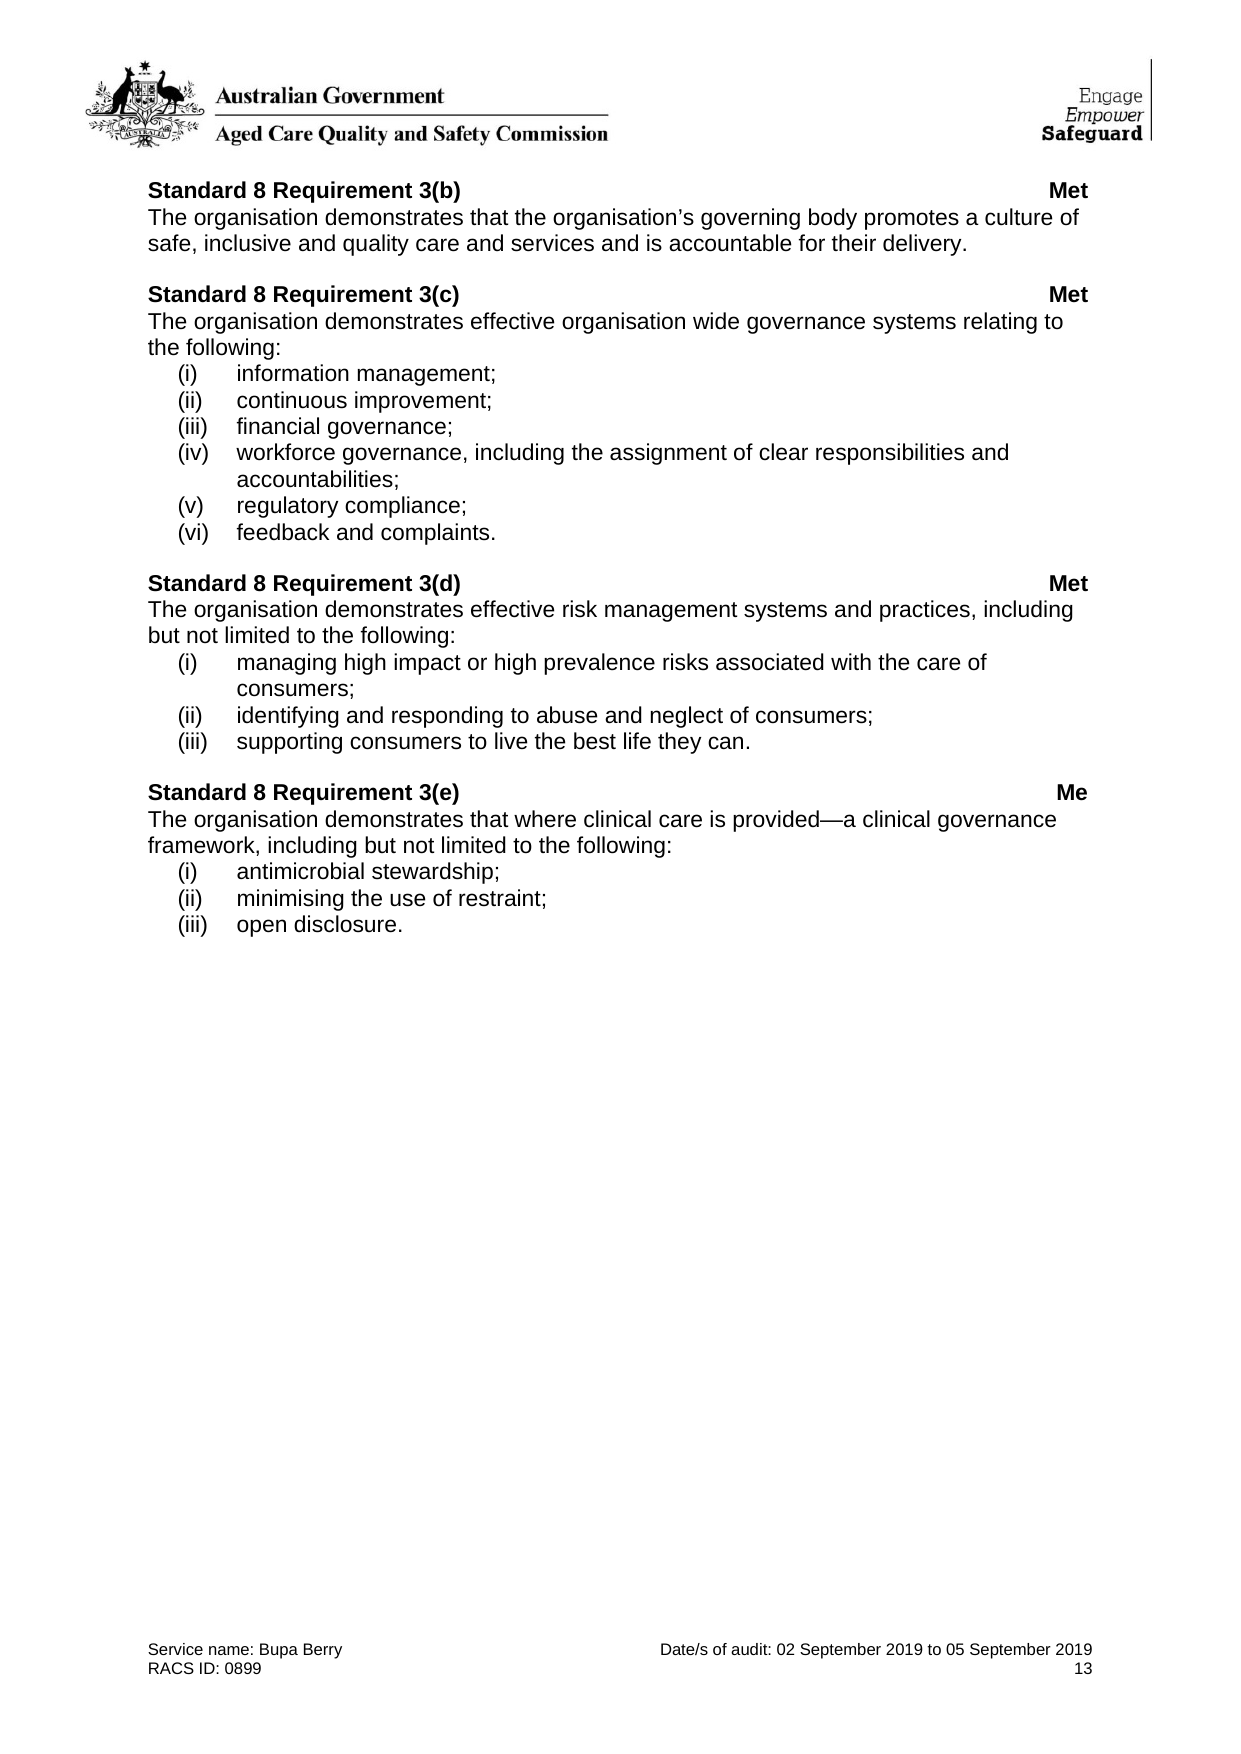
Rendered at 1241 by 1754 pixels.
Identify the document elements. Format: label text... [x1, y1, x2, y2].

text The organisation demonstrates that where clinical care is provided—a clinical governance framework, including but not limited to the following: [148, 806, 1092, 858]
text Standard 8 Requirement 3(d) Met [148, 570, 1092, 596]
text The organisation demonstrates that the organisation’s governing body promotes a culture of safe, inclusive and quality care and services and is accountable for their delivery. [148, 203, 1092, 256]
list regulatory compliance; [177, 492, 1092, 518]
text The organisation demonstrates effective risk management systems and practices, including but not limited to the following: [148, 596, 1092, 649]
list managing high impact or high prevalence risks associated with the care of consumers; [177, 649, 1092, 702]
picture [0, 0, 1240, 169]
list identifying and responding to abuse and neglect of consumers; [177, 702, 1092, 728]
list continuous improvement; [177, 387, 1092, 413]
list information management; [177, 360, 1092, 387]
text The organisation demonstrates effective organisation wide governance systems relating to the following: [148, 308, 1092, 360]
list workforce governance, including the assignment of clear responsibilities and accountabilities; [177, 439, 1092, 492]
list minimising the use of restraint; [177, 885, 1092, 911]
list open disclosure. [177, 911, 1092, 937]
list antimicrobial stewardship; [177, 858, 1092, 885]
list supporting consumers to live the best life they can. [177, 728, 1092, 754]
text Standard 8 Requirement 3(c) Met [148, 281, 1092, 308]
text Standard 8 Requirement 3(b) Met [148, 177, 1092, 203]
list financial governance; [177, 413, 1092, 439]
text Standard 8 Requirement 3(e) Me [148, 779, 1092, 806]
list feedback and complaints. [177, 518, 1092, 545]
